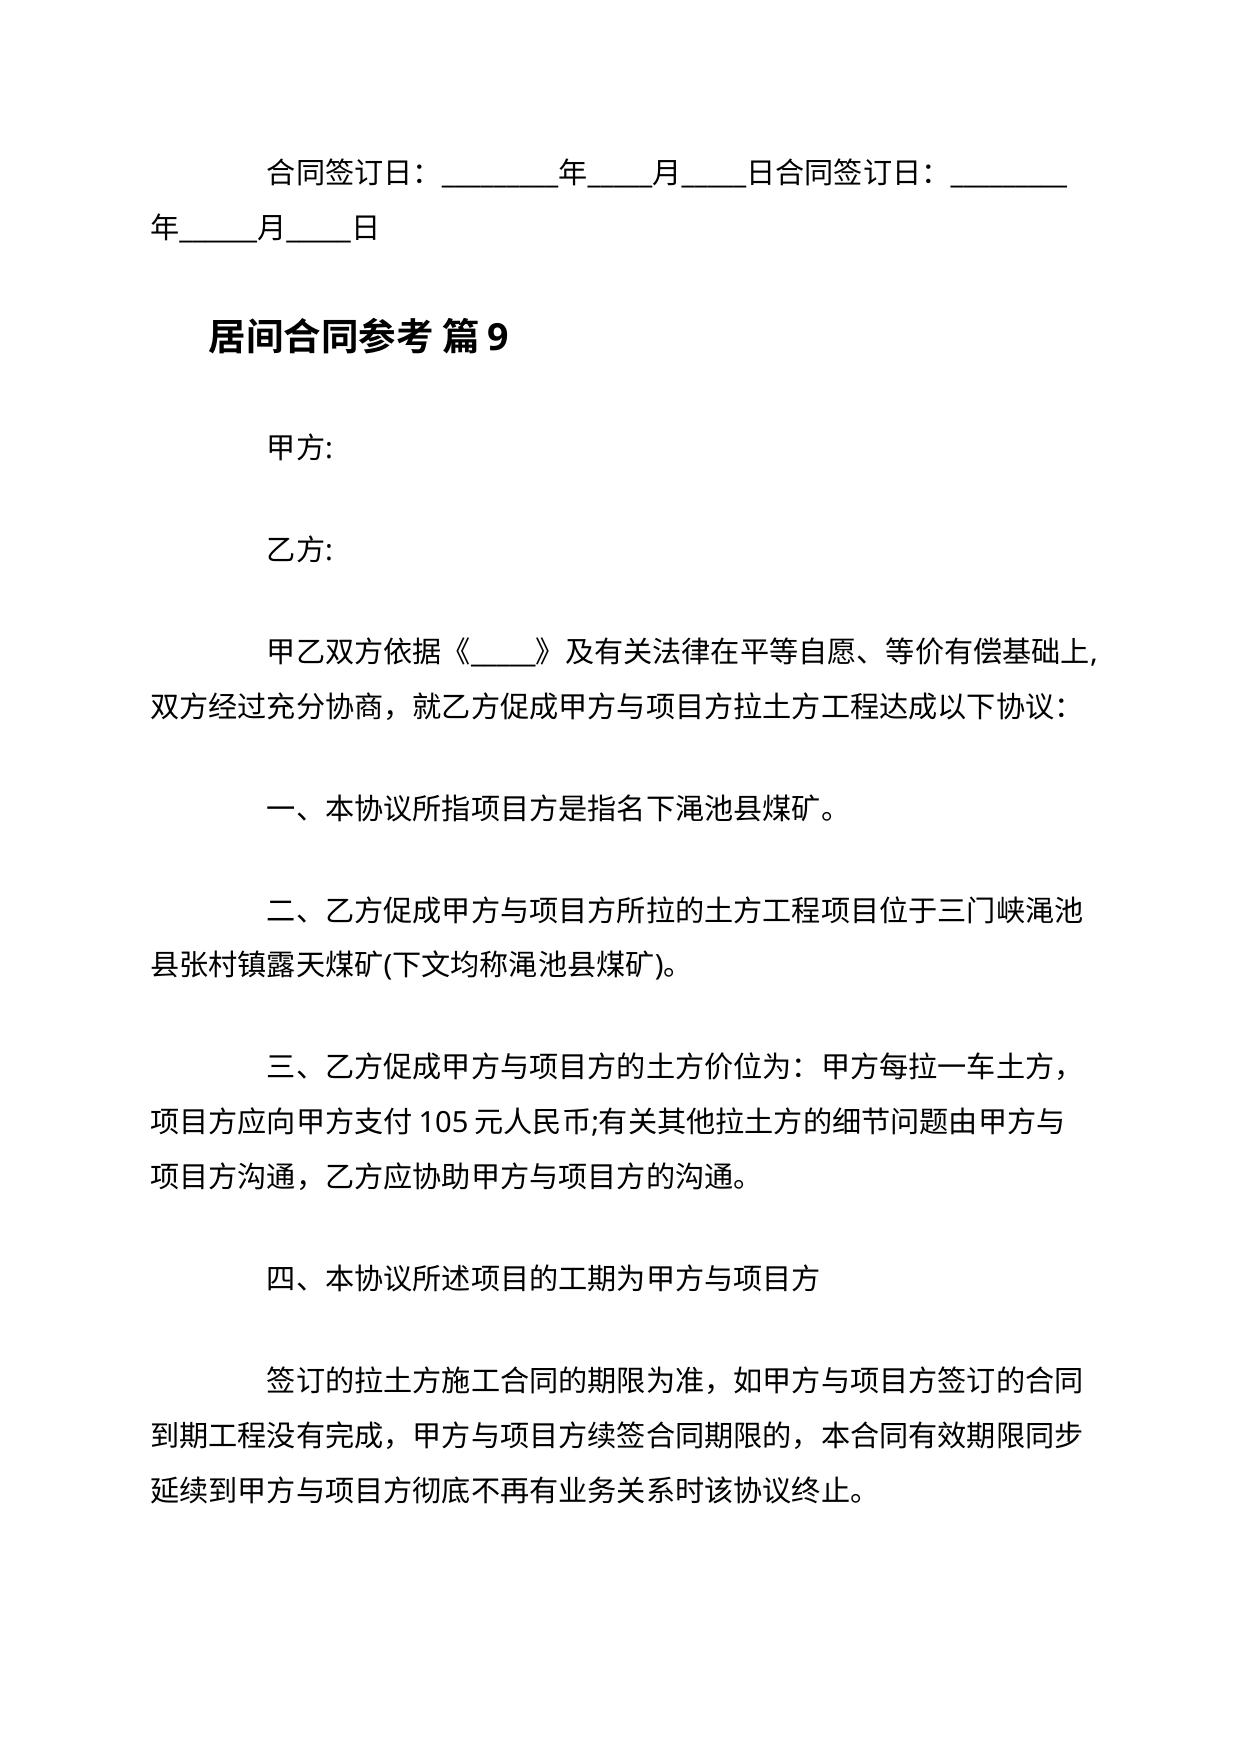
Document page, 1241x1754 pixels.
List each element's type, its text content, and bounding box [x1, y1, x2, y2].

text 三、乙方促成甲方与项目方的土方价位为：甲方每拉一车土方，项目方应向甲方支付105元人民币;有关其他拉土方的细节问题由甲方与项目方沟通，乙方应协助甲方与项目方的沟通。 [150, 1044, 1090, 1196]
text 四、本协议所述项目的工期为甲方与项目方 [150, 1256, 1090, 1298]
text 乙方: [150, 527, 1090, 569]
text 甲乙双方依据《_____》及有关法律在平等自愿、等价有偿基础上,双方经过充分协商，就乙方促成甲方与项目方拉土方工程达成以下协议： [150, 628, 1090, 726]
text 居间合同参考 篇9 [150, 307, 1090, 361]
text 签订的拉土方施工合同的期限为准，如甲方与项目方签订的合同到期工程没有完成，甲方与项目方续签合同期限的，本合同有效期限同步延续到甲方与项目方彻底不再有业务关系时该协议终止。 [150, 1357, 1090, 1509]
text 二、乙方促成甲方与项目方所拉的土方工程项目位于三门峡渑池县张村镇露天煤矿(下文均称渑池县煤矿)。 [150, 887, 1090, 984]
text 合同签订日：_________年_____月_____日合同签订日：_________年______月_____日 [150, 150, 1090, 247]
text 一、本协议所指项目方是指名下渑池县煤矿。 [150, 785, 1090, 828]
text 甲方: [150, 424, 1090, 467]
